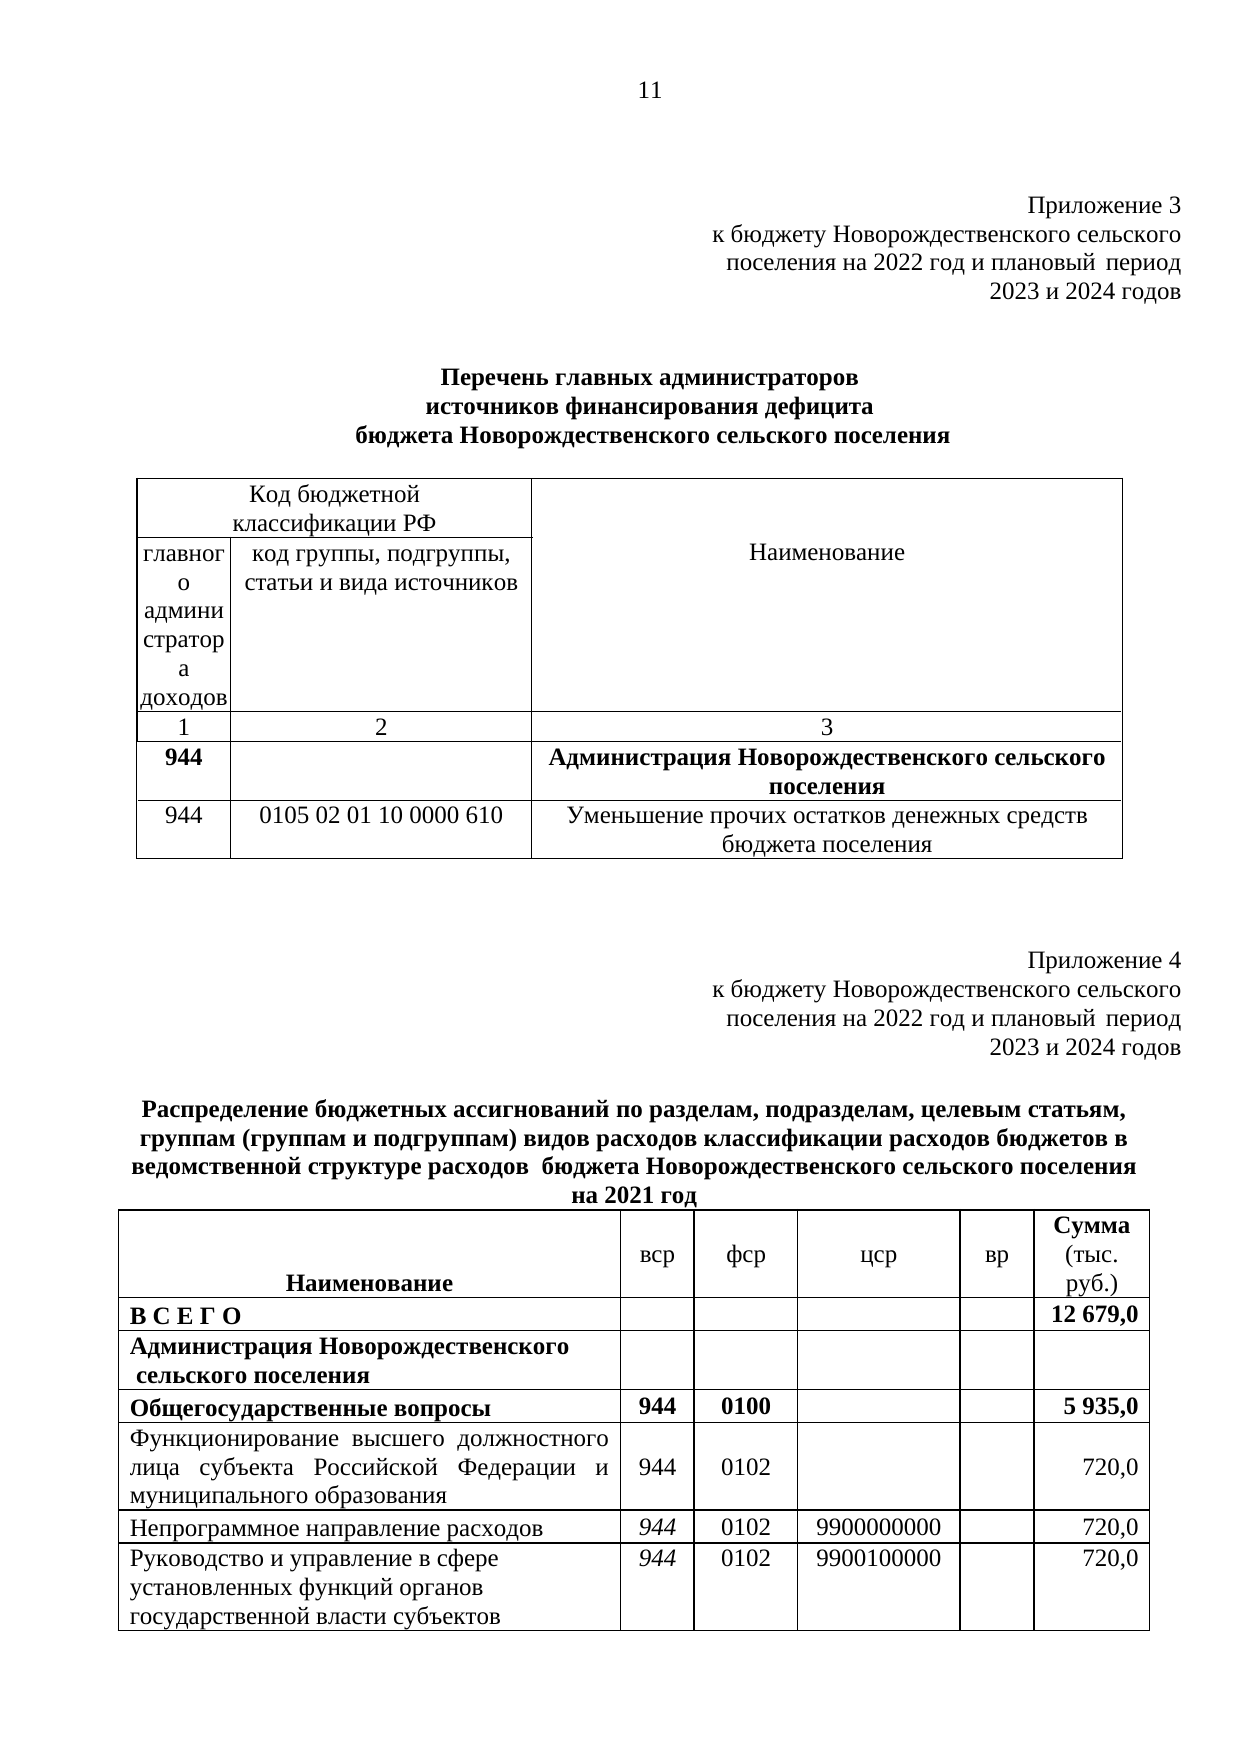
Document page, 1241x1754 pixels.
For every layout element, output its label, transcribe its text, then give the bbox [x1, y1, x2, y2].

table_cell В С Е Г О [119, 1298, 620, 1329]
table_cell [695, 1298, 797, 1329]
table_cell код группы, подгруппы, статьи и вида источников [231, 538, 531, 711]
table_cell 720,0 [1035, 1544, 1149, 1630]
table_cell [798, 1298, 959, 1329]
table_cell 0105 02 01 10 0000 610 [231, 801, 531, 858]
table_header Распределение бюджетных ассигнований по разделам, подразделам, целевым статьям, группам (группам и подгруппам) видов расходов классификации расходов бюджетов в ведомственной структуре расходов бюджета Новорождественского сельского поселения на 2021 год [118, 1094, 1149, 1209]
table_cell 944 [621, 1544, 693, 1630]
table_cell Сумма (тыс. руб.) [1035, 1211, 1149, 1297]
table_cell [961, 1511, 1033, 1542]
table_cell [231, 742, 531, 799]
table_cell [798, 1331, 959, 1388]
table_cell 944 [621, 1423, 693, 1509]
table_cell 3 [532, 711, 1122, 741]
text поселения на 2022 год и плановый период [118, 247, 1181, 276]
text Приложение 4 [118, 945, 1181, 974]
table_cell [961, 1390, 1033, 1421]
table_cell [621, 1298, 693, 1329]
text бюджета Новорождественского сельского поселения [118, 420, 1181, 449]
table_cell Непрограммное направление расходов [119, 1511, 620, 1542]
table_cell [961, 1331, 1033, 1388]
text к бюджету Новорождественского сельского [118, 219, 1181, 247]
table_cell 0102 [695, 1544, 797, 1630]
table_cell Администрация Новорождественского сельского поселения [119, 1331, 620, 1388]
table_cell 0100 [695, 1390, 797, 1421]
table_cell [1035, 1331, 1149, 1388]
table_cell 720,0 [1035, 1423, 1149, 1509]
table_cell 1 [138, 712, 230, 741]
table_cell 944 [137, 742, 230, 799]
table_cell 9900100000 [798, 1544, 959, 1630]
text поселения на 2022 год и плановый период [118, 1003, 1181, 1032]
table_cell Уменьшение прочих остатков денежных средств бюджета поселения [532, 800, 1122, 858]
table_cell 0102 [695, 1511, 797, 1542]
table_cell фср [695, 1211, 797, 1297]
table_cell [621, 1331, 693, 1388]
table_cell 944 [137, 800, 230, 858]
table_cell 12 679,0 [1035, 1298, 1149, 1329]
text Перечень главных администраторов [118, 362, 1181, 391]
table_cell Общегосударственные вопросы [119, 1390, 620, 1421]
text 2023 и 2024 годов [118, 1032, 1181, 1060]
text 2023 и 2024 годов [118, 276, 1181, 305]
text источников финансирования дефицита [118, 391, 1181, 420]
table_cell 720,0 [1035, 1511, 1149, 1542]
text к бюджету Новорождественского сельского [118, 974, 1181, 1003]
table_cell [961, 1544, 1033, 1630]
table_cell [695, 1331, 797, 1388]
table_cell Наименование [119, 1211, 620, 1297]
table_cell Администрация Новорождественского сельского поселения [532, 741, 1122, 799]
table_cell 944 [621, 1511, 693, 1542]
table_cell 944 [621, 1390, 693, 1421]
table_cell 0102 [695, 1423, 797, 1509]
table_header Код бюджетной классификации РФ [138, 479, 531, 537]
table_cell 5 935,0 [1035, 1390, 1149, 1421]
table_cell Функционирование высшего должностного лица субъекта Российской Федерации и муниципального образования [119, 1423, 620, 1509]
table_cell вр [961, 1211, 1033, 1297]
table_cell [961, 1298, 1033, 1329]
table_cell [798, 1390, 959, 1421]
table_cell главного администратора доходов [138, 538, 230, 711]
table_header Наименование [532, 479, 1122, 711]
table_cell вср [621, 1211, 693, 1297]
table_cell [119, 1544, 620, 1630]
table_cell [961, 1423, 1033, 1509]
table_cell 2 [231, 712, 531, 741]
table_cell 9900000000 [798, 1511, 959, 1542]
table_cell [798, 1423, 959, 1509]
text Приложение 3 [118, 190, 1181, 219]
table_cell цср [798, 1211, 959, 1297]
